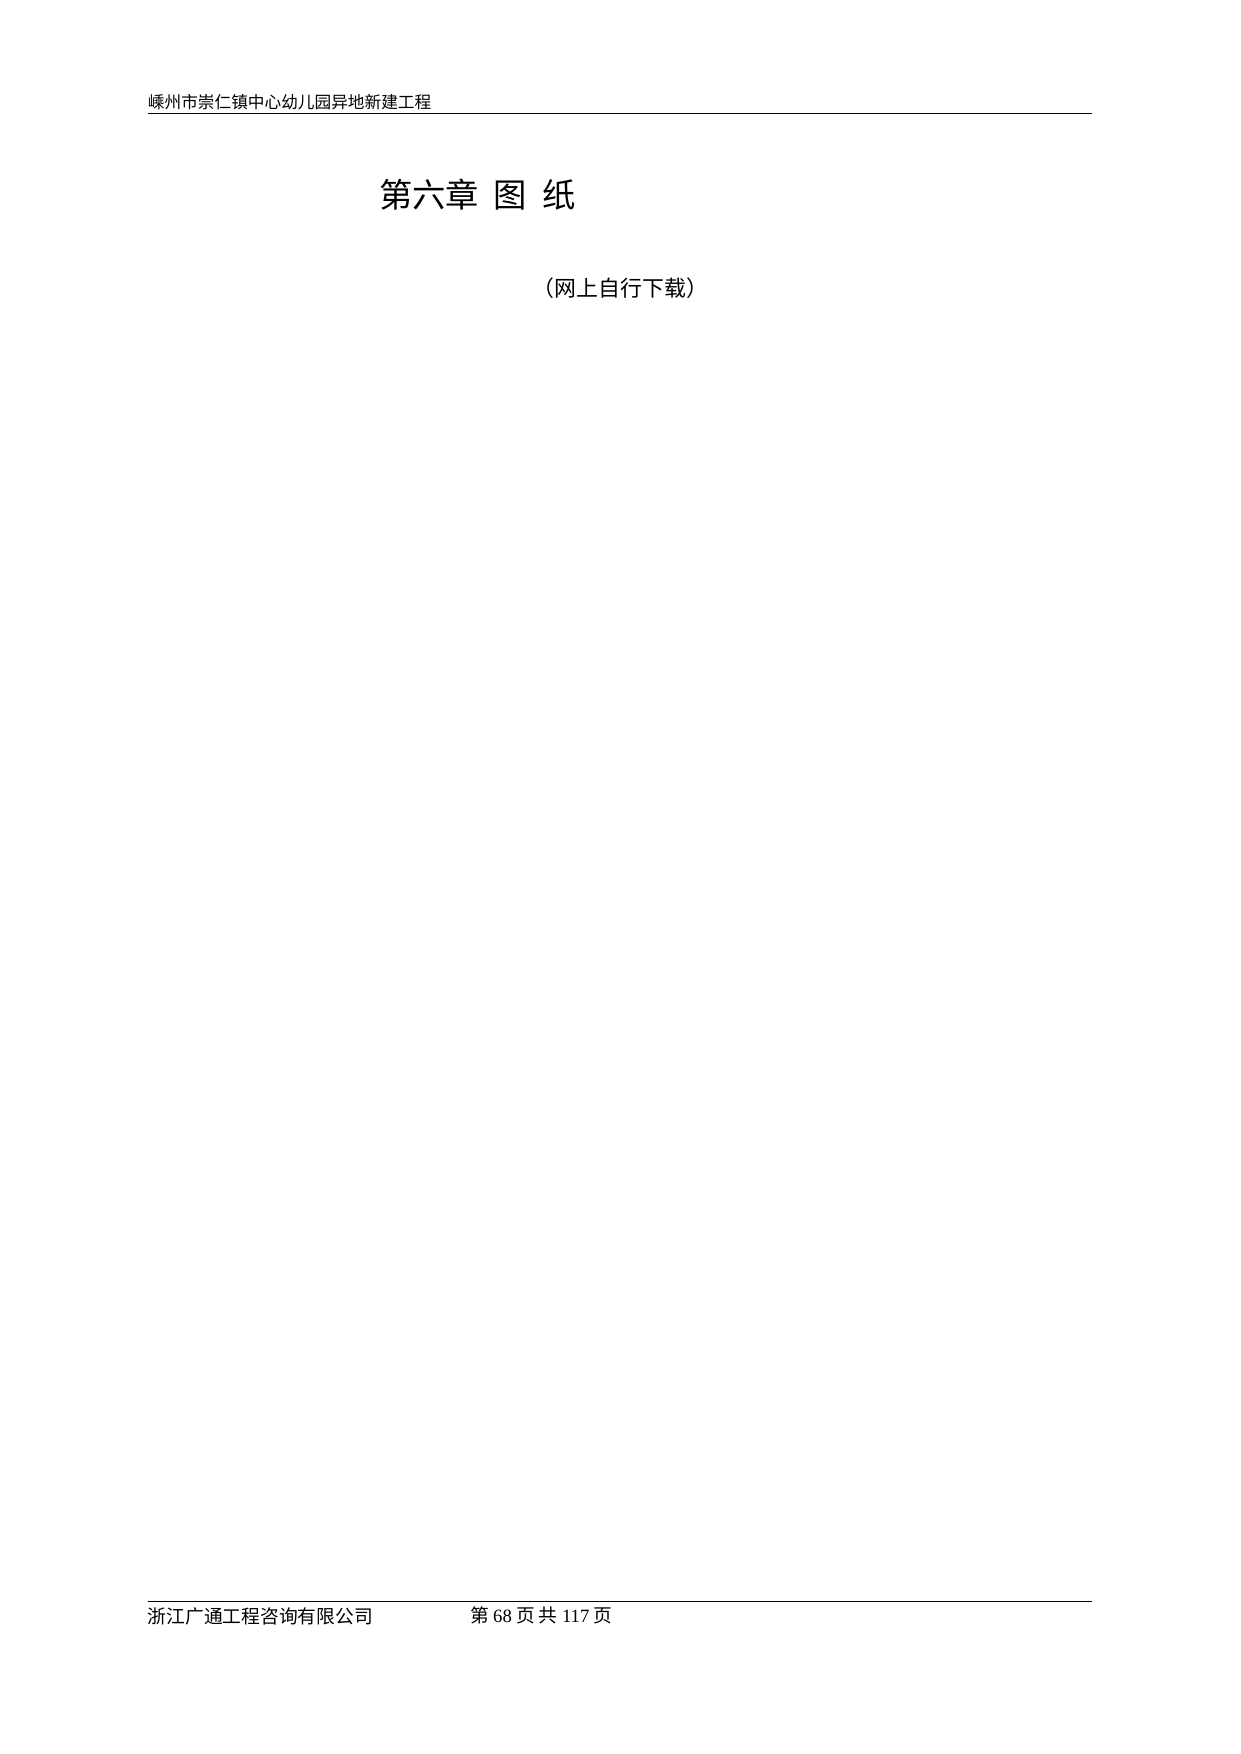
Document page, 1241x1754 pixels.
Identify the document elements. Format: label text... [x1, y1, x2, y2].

text 第六章 图 纸 [148, 160, 1092, 225]
text （网上自行下载） [148, 270, 1092, 303]
